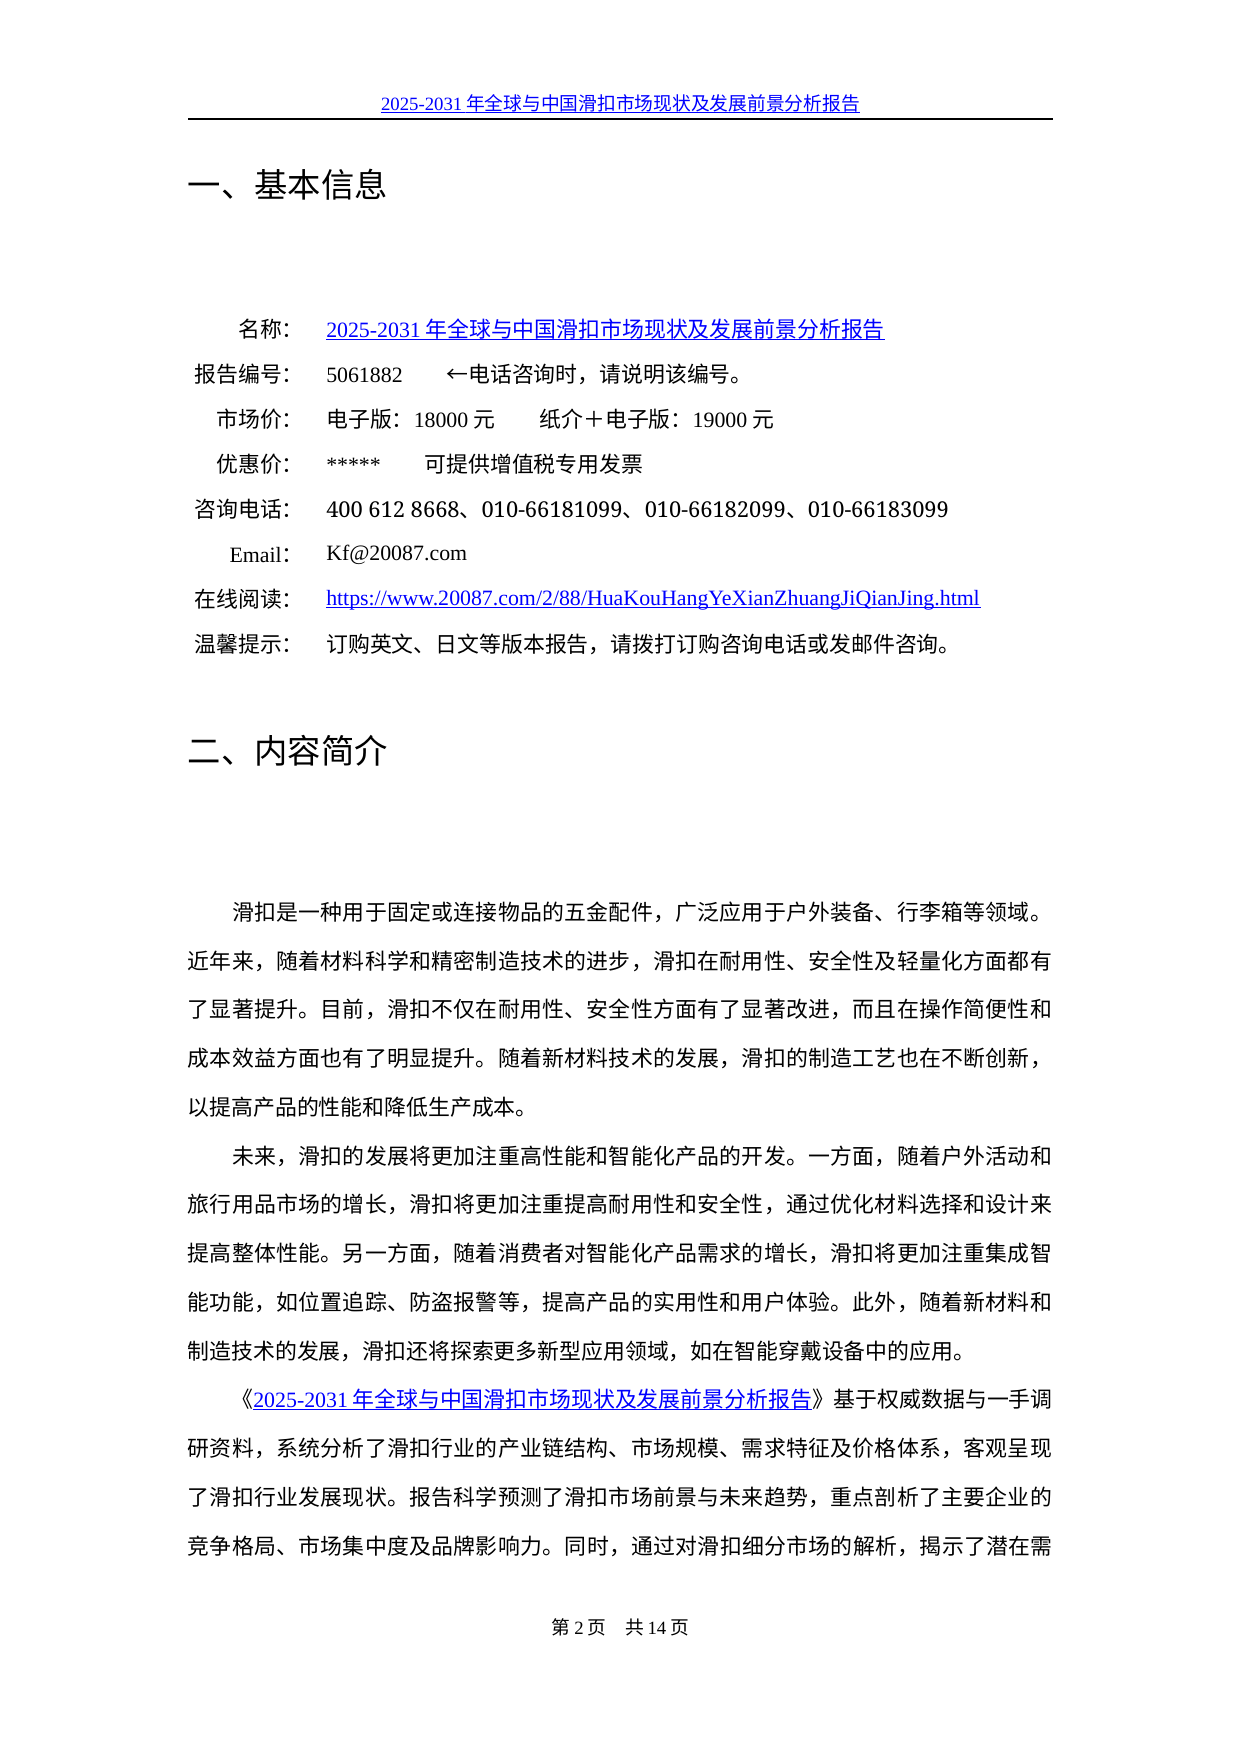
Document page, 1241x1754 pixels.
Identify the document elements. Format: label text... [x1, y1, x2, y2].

table_cell 在线阅读： [167, 582, 315, 627]
table_cell 电子版：18000 元 纸介＋电子版：19000 元 [315, 402, 1073, 447]
table_cell [315, 582, 1073, 627]
table_cell 报告编号： [167, 357, 315, 402]
table_cell ***** 可提供增值税专用发票 [315, 447, 1073, 492]
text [187, 894, 1053, 1561]
table_header 2025-2031年全球与中国滑扣市场现状及发展前景分析报告 [315, 312, 1073, 357]
table_header 名称： [167, 312, 315, 357]
table_cell Kf@20087.com [315, 537, 1073, 582]
table_cell 优惠价： [167, 447, 315, 492]
table_cell 订购英文、日文等版本报告，请拨打订购咨询电话或发邮件咨询。 [315, 627, 1073, 672]
table_cell Email： [167, 537, 315, 582]
title 一、基本信息 [187, 150, 1053, 215]
table_cell 咨询电话： [167, 492, 315, 537]
table_cell 400 612 8668、010-66181099、010-66182099、010-66183099 [315, 492, 1073, 537]
table_cell 市场价： [167, 402, 315, 447]
table_cell 温馨提示： [167, 627, 315, 672]
title 二、内容简介 [187, 717, 1053, 782]
table_cell 5061882 ←电话咨询时，请说明该编号。 [315, 357, 1073, 402]
